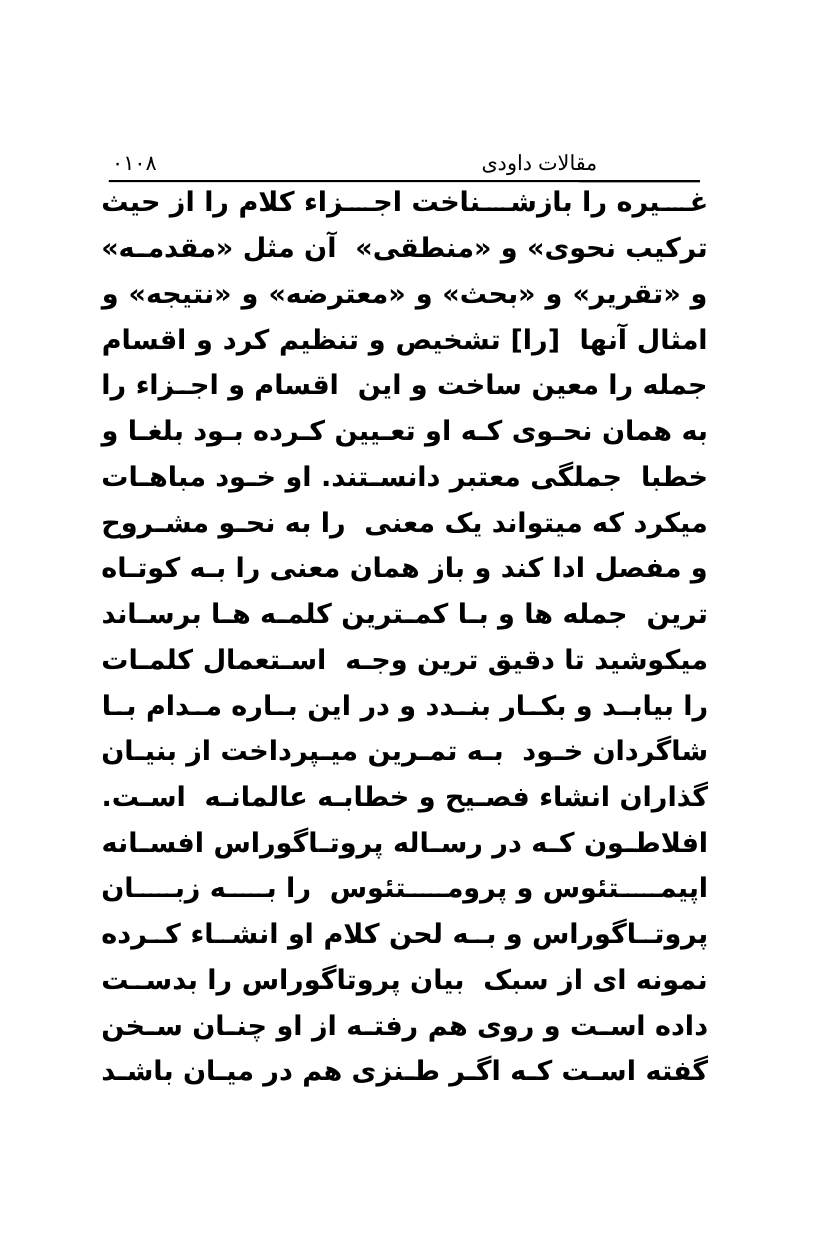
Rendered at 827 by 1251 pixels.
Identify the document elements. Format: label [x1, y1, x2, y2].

text [101, 187, 708, 1087]
